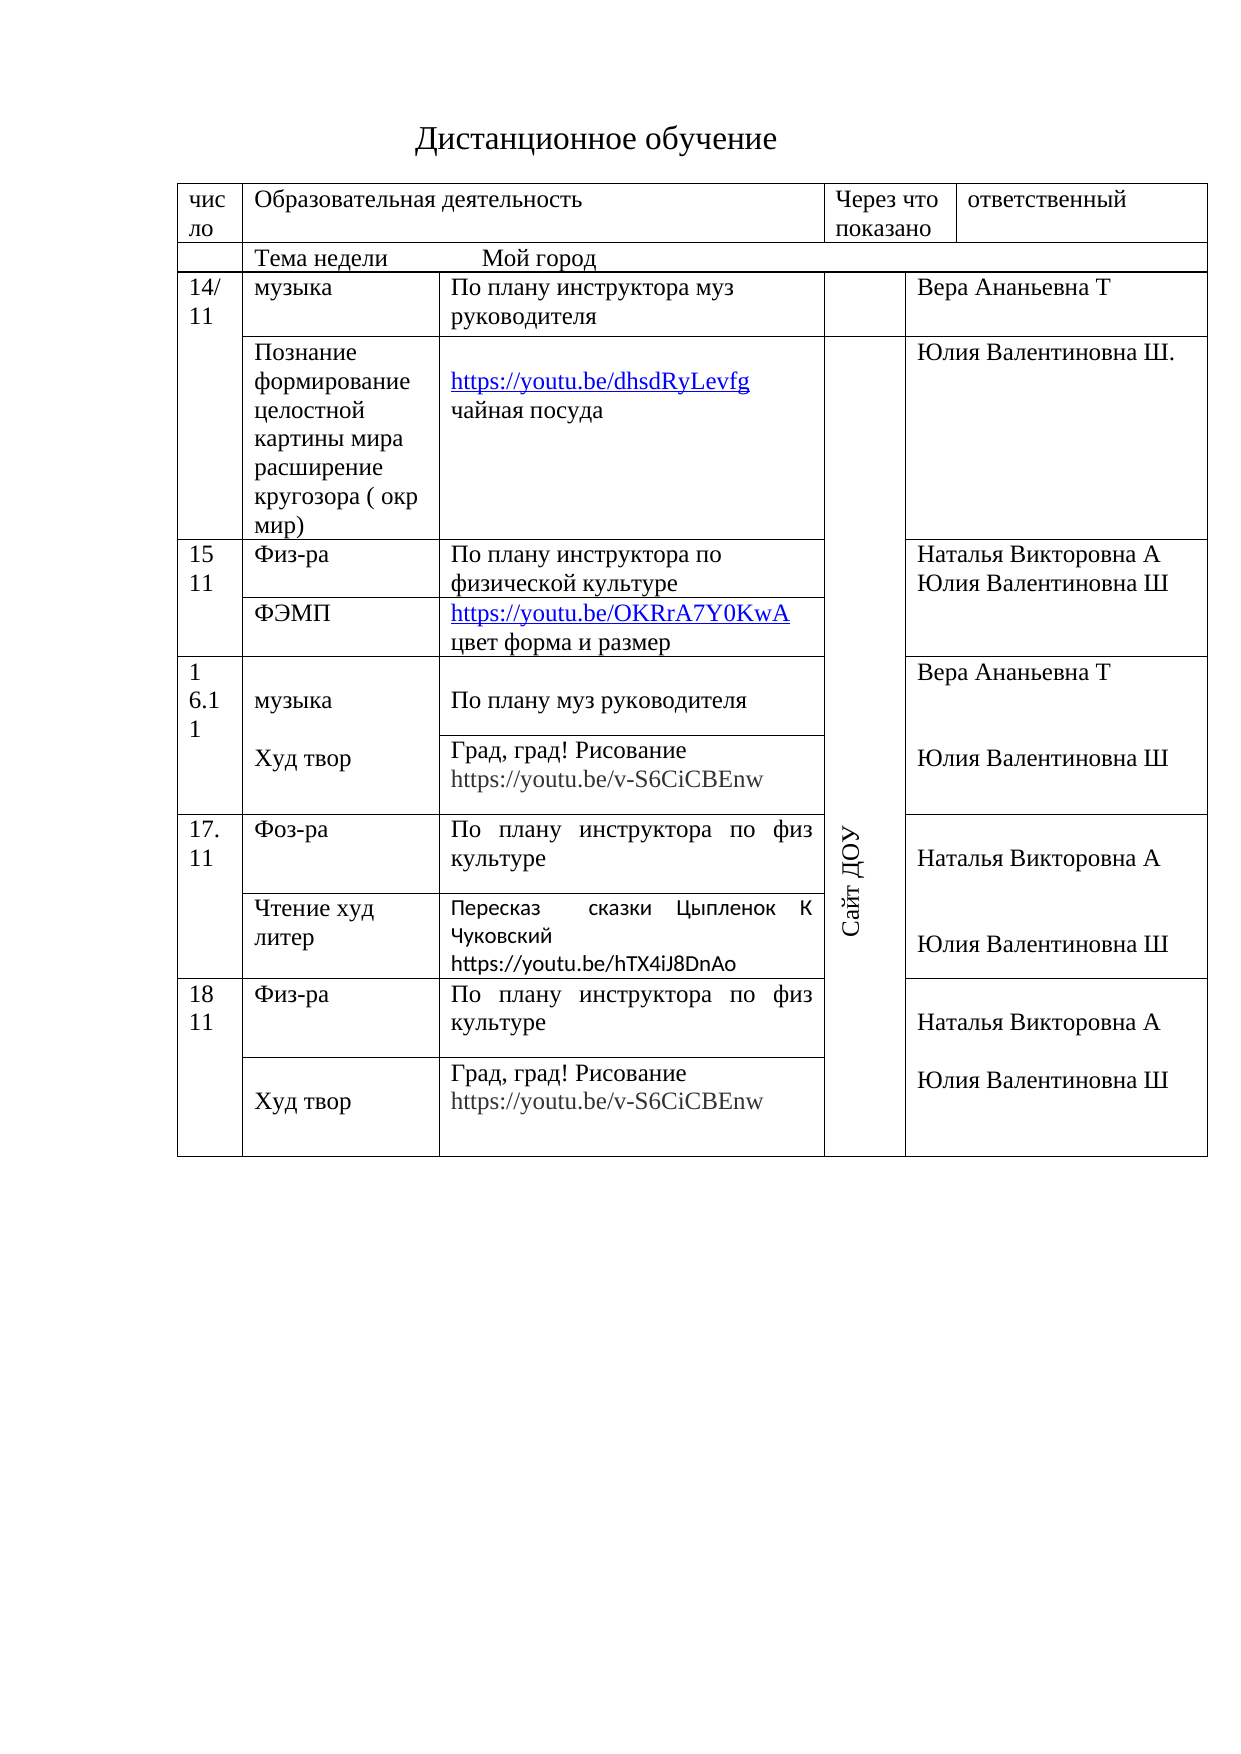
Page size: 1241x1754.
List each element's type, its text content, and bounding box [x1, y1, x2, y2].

table_cell https://youtu.be/dhsdRyLevfg чайная посуда [440, 337, 824, 538]
table_header Образовательная деятельность [243, 184, 824, 242]
table_cell Чтение худ литер [243, 894, 439, 978]
table_cell Пересказ сказки Цыпленок К Чуковский https://youtu.be/hTX4iJ8DnAo [440, 894, 824, 978]
table_cell 16.11 [178, 657, 242, 813]
table_cell [825, 273, 905, 336]
table_cell музыка [243, 273, 439, 336]
table_cell По плану инструктора по физ культуре [440, 979, 824, 1057]
table_cell По плану инструктора муз руководителя [440, 273, 824, 336]
table_header Через что показано [825, 184, 956, 242]
table_cell Град, град! Рисование https://youtu.be/v-S6CiCBEnw [440, 736, 824, 813]
table_cell Физ-ра [243, 540, 439, 597]
table_cell https://youtu.be/OKRrA7Y0KwA цвет форма и размер [440, 598, 824, 656]
table_cell Сайт ДОУ [825, 337, 905, 1156]
table_cell ФЭМП [243, 598, 439, 656]
table_cell 17.11 [178, 815, 242, 978]
table_cell Познание формирование целостной картины мира расширение кругозора ( окр мир) [243, 337, 439, 538]
table_cell Вера Ананьевна Т [906, 273, 1207, 336]
table_cell Наталья Викторовна А Юлия Валентиновна Ш [906, 540, 1207, 656]
table_cell Физ-ра [243, 979, 439, 1057]
table_cell Фоз-ра [243, 815, 439, 892]
table_cell [178, 243, 242, 271]
table_cell По плану муз руководителя [440, 657, 824, 734]
table_header число [178, 184, 242, 242]
table_cell По плану инструктора по физ культуре [440, 815, 824, 892]
table_cell Град, град! Рисование https://youtu.be/v-S6CiCBEnw [440, 1058, 824, 1156]
table_cell Худ твор [243, 1058, 439, 1156]
table_cell 15 11 [178, 540, 242, 656]
table_cell Тема недели Мой город [243, 243, 1207, 271]
table_cell 18 11 [178, 979, 242, 1156]
table_cell Наталья Викторовна А Юлия Валентиновна Ш [906, 979, 1207, 1156]
table_header ответственный [957, 184, 1207, 242]
table_cell Юлия Валентиновна Ш. [906, 337, 1207, 538]
text Дистанционное обучение [177, 118, 1152, 156]
table_cell Вера Ананьевна Т Юлия Валентиновна Ш [906, 657, 1207, 813]
table_cell Наталья Викторовна А Юлия Валентиновна Ш [906, 815, 1207, 978]
table_cell По плану инструктора по физической культуре [440, 540, 824, 597]
table_cell 14/11 [178, 273, 242, 538]
table_cell музыка Худ твор [243, 657, 439, 813]
